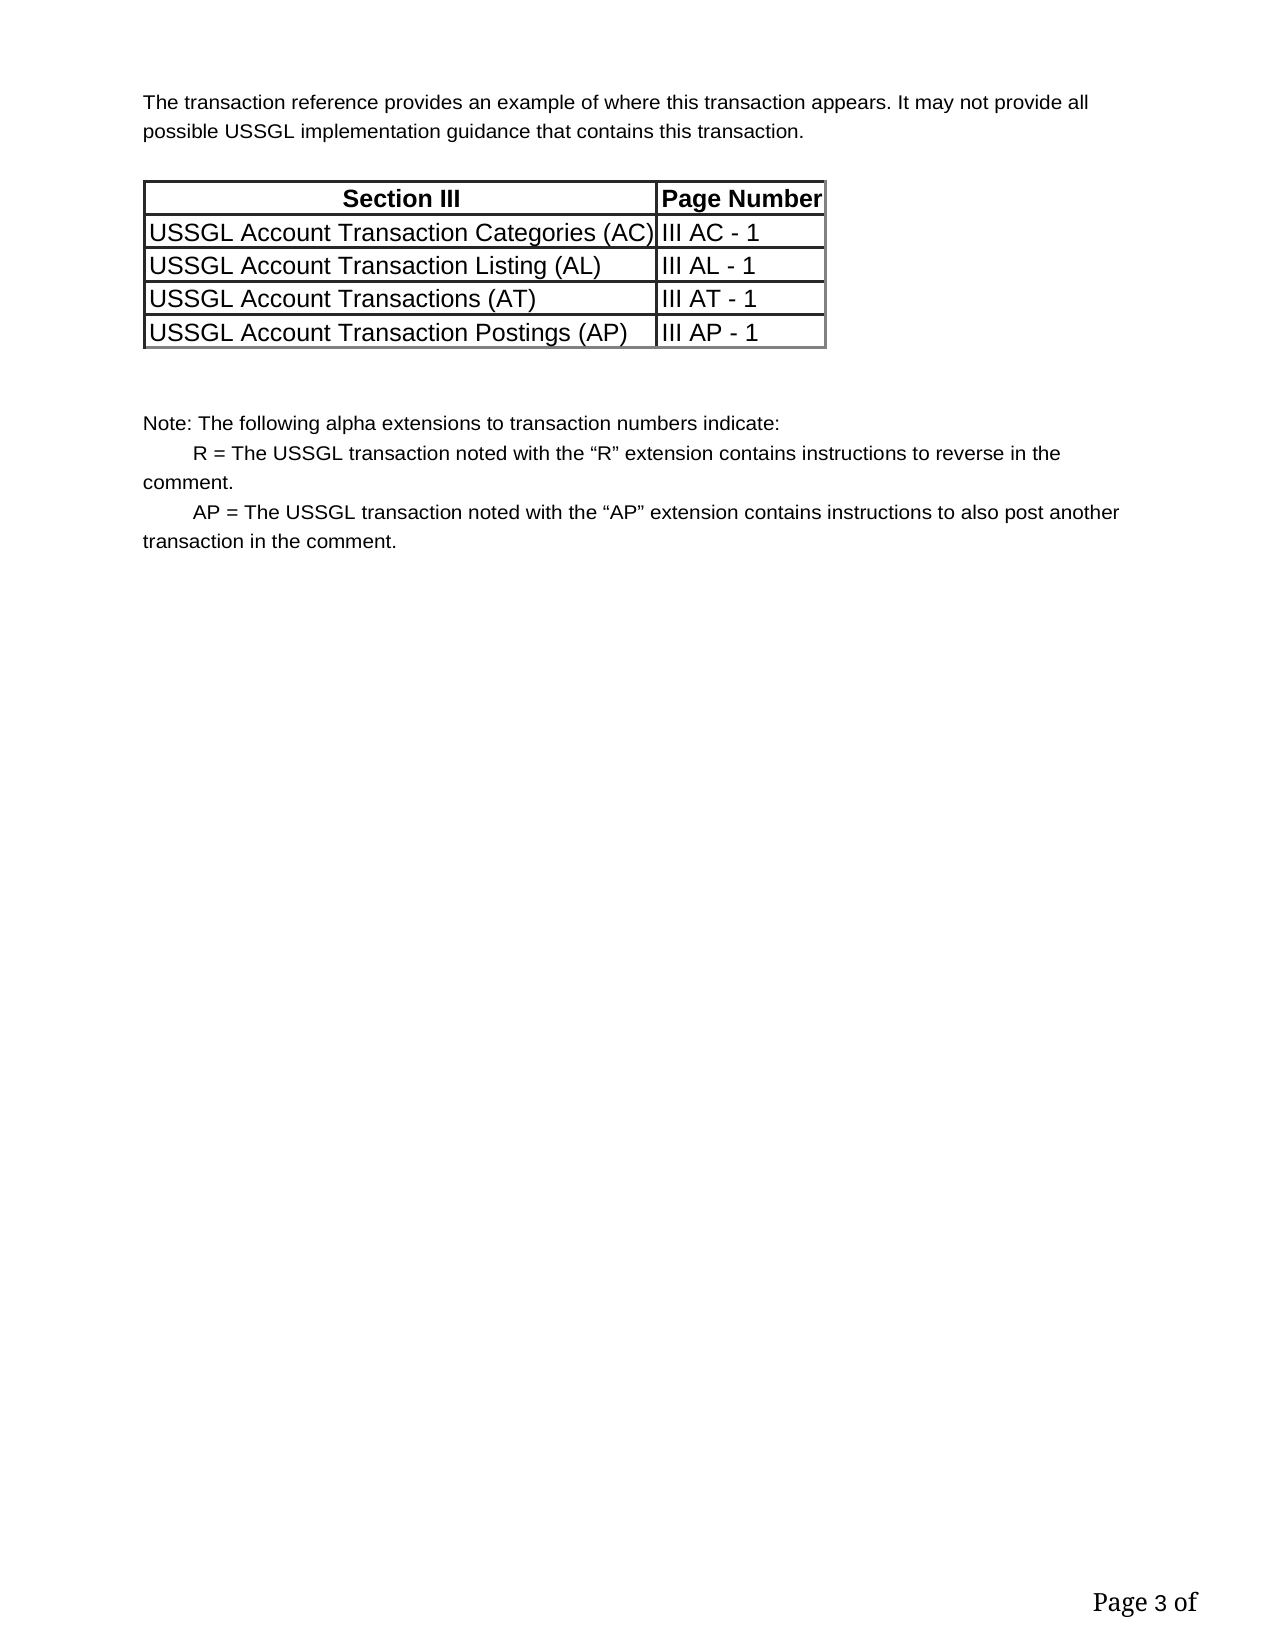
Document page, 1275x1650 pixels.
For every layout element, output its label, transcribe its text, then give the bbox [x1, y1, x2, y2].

table_cell USSGL Account Transaction Postings (AP) [146, 316, 655, 346]
text The transaction reference provides an example of where this transaction appears. It may not provide all possible USSGL implementation guidance that contains this transaction. [143, 91, 1094, 143]
table_cell III AP - 1 [658, 316, 824, 346]
table_header Section III [146, 183, 655, 213]
text AP = The USSGL transaction noted with the “AP” extension contains instructions to also post another transaction in the comment. [143, 501, 1192, 553]
table_cell USSGL Account Transaction Categories (AC) [146, 216, 655, 246]
table_cell USSGL Account Transactions (AT) [146, 283, 655, 313]
table_header Page Number [658, 183, 824, 213]
text Note: The following alpha extensions to transaction numbers indicate: [143, 412, 1192, 435]
table_cell USSGL Account Transaction Listing (AL) [146, 249, 655, 279]
text R = The USSGL transaction noted with the “R” extension contains instructions to reverse in the comment. [143, 442, 1130, 494]
table_cell III AT - 1 [658, 283, 824, 313]
table_cell III AL - 1 [658, 249, 824, 279]
table_cell III AC - 1 [658, 216, 824, 246]
